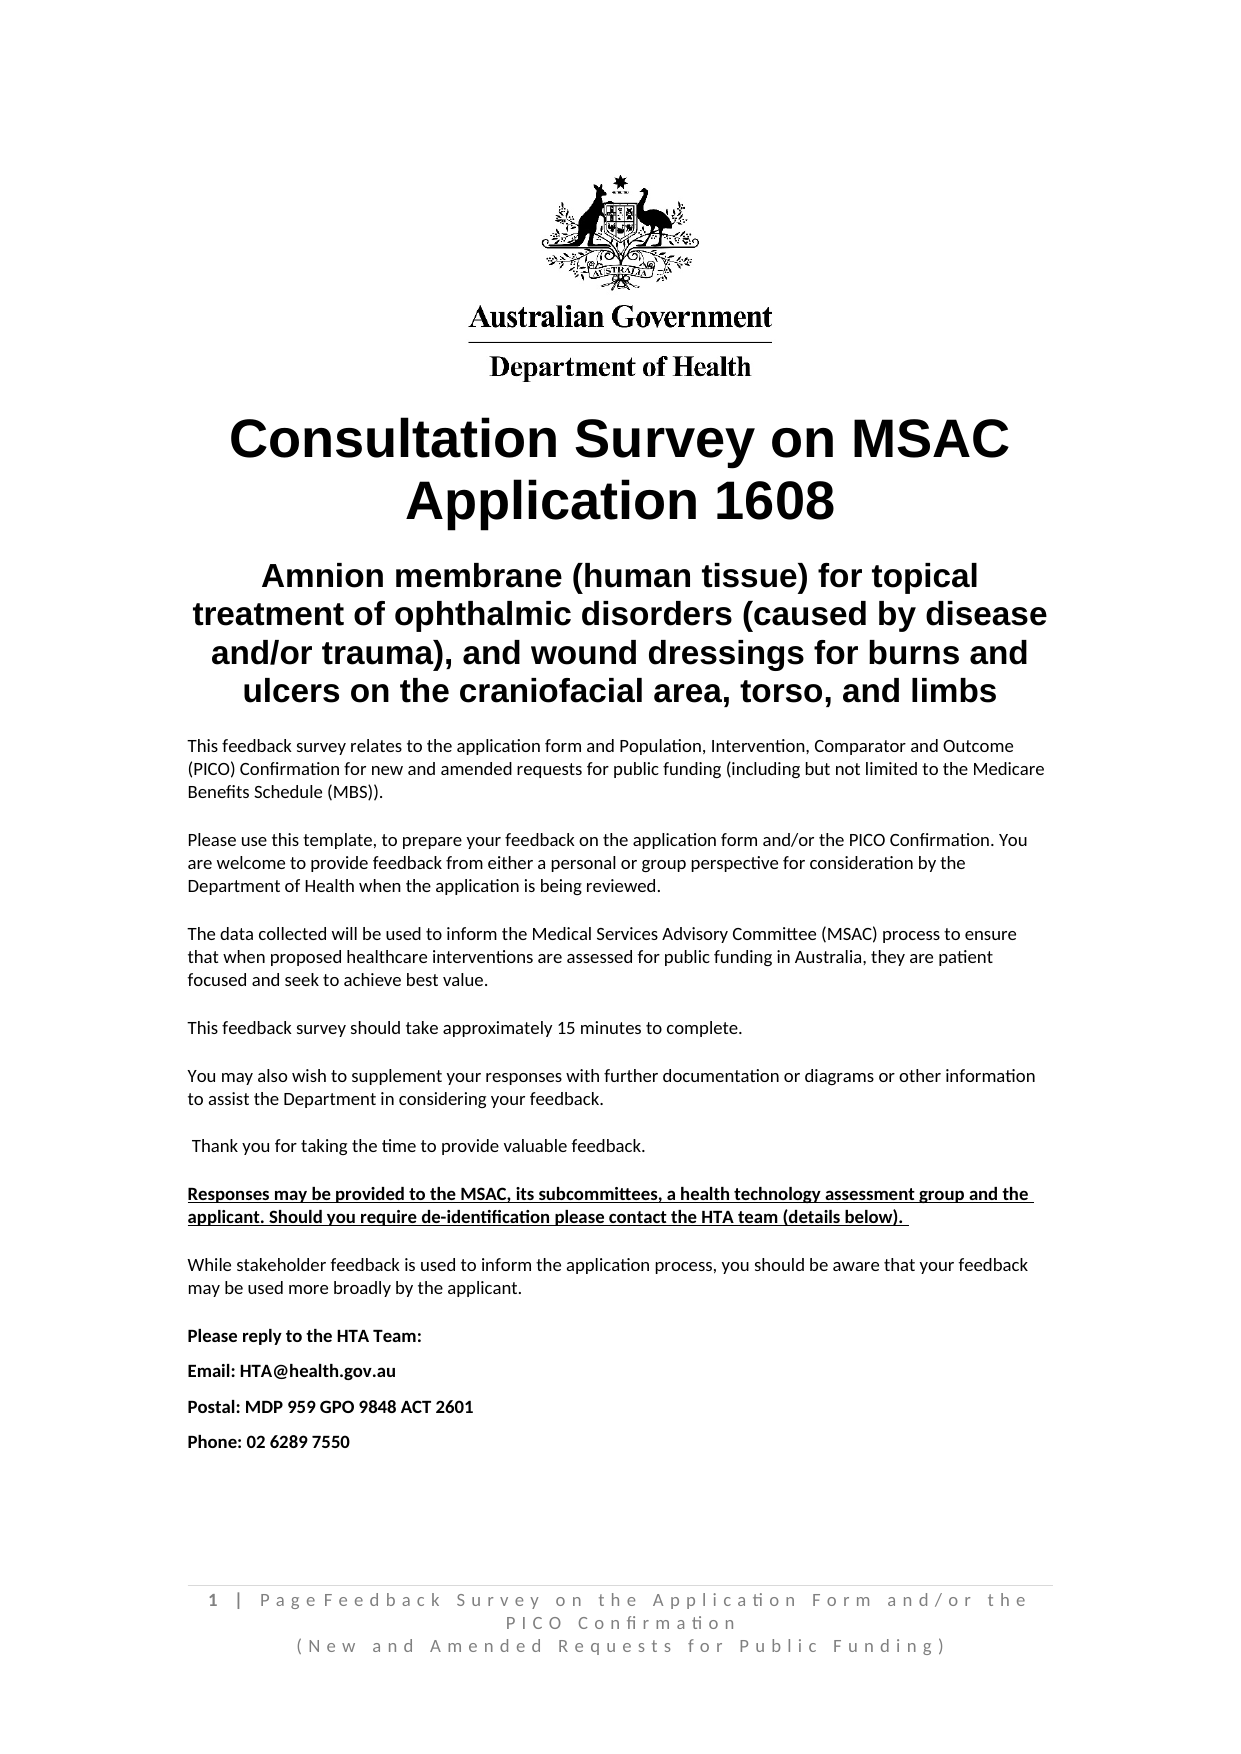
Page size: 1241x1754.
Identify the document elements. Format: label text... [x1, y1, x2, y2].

text The data collected will be used to inform the Medical Services Advisory Committee (MSAC) process to ensure that when proposed healthcare interventions are assessed for public funding in Australia, they are patient focused and seek to achieve best value. [187, 922, 1053, 991]
text Postal: MDP 959 GPO 9848 ACT 2601 [187, 1395, 1053, 1418]
text Consultation Survey on MSAC Application 1608 [187, 406, 1053, 531]
text Thank you for taking the time to provide valuable feedback. [187, 1134, 1053, 1157]
text Phone: 02 6289 7550 [187, 1430, 1053, 1453]
text You may also wish to supplement your responses with further documentation or diagrams or other information to assist the Department in considering your feedback. [187, 1064, 1053, 1109]
text Please reply to the HTA Team: [187, 1324, 1053, 1347]
text While stakeholder feedback is used to inform the application process, you should be aware that your feedback may be used more broadly by the applicant. [187, 1253, 1053, 1299]
text Amnion membrane (human tissue) for topical treatment of ophthalmic disorders (caused by disease and/or trauma), and wound dressings for burns and ulcers on the craniofacial area, torso, and limbs [187, 556, 1053, 709]
text Responses may be provided to the MSAC, its subcommittees, a health technology assessment group and the applicant. Should you require de-identification please contact the HTA team (details below). [187, 1182, 1053, 1228]
text This feedback survey relates to the application form and Population, Intervention, Comparator and Outcome (PICO) Confirmation for new and amended requests for public funding (including but not limited to the Medicare Benefits Schedule (MBS)). [187, 734, 1053, 803]
text This feedback survey should take approximately 15 minutes to complete. [187, 1016, 1053, 1039]
picture [464, 175, 776, 382]
text Email: HTA@health.gov.au [187, 1359, 1053, 1382]
text Please use this template, to prepare your feedback on the application form and/or the PICO Confirmation. You are welcome to provide feedback from either a personal or group perspective for consideration by the Department of Health when the application is being reviewed. [187, 828, 1053, 897]
